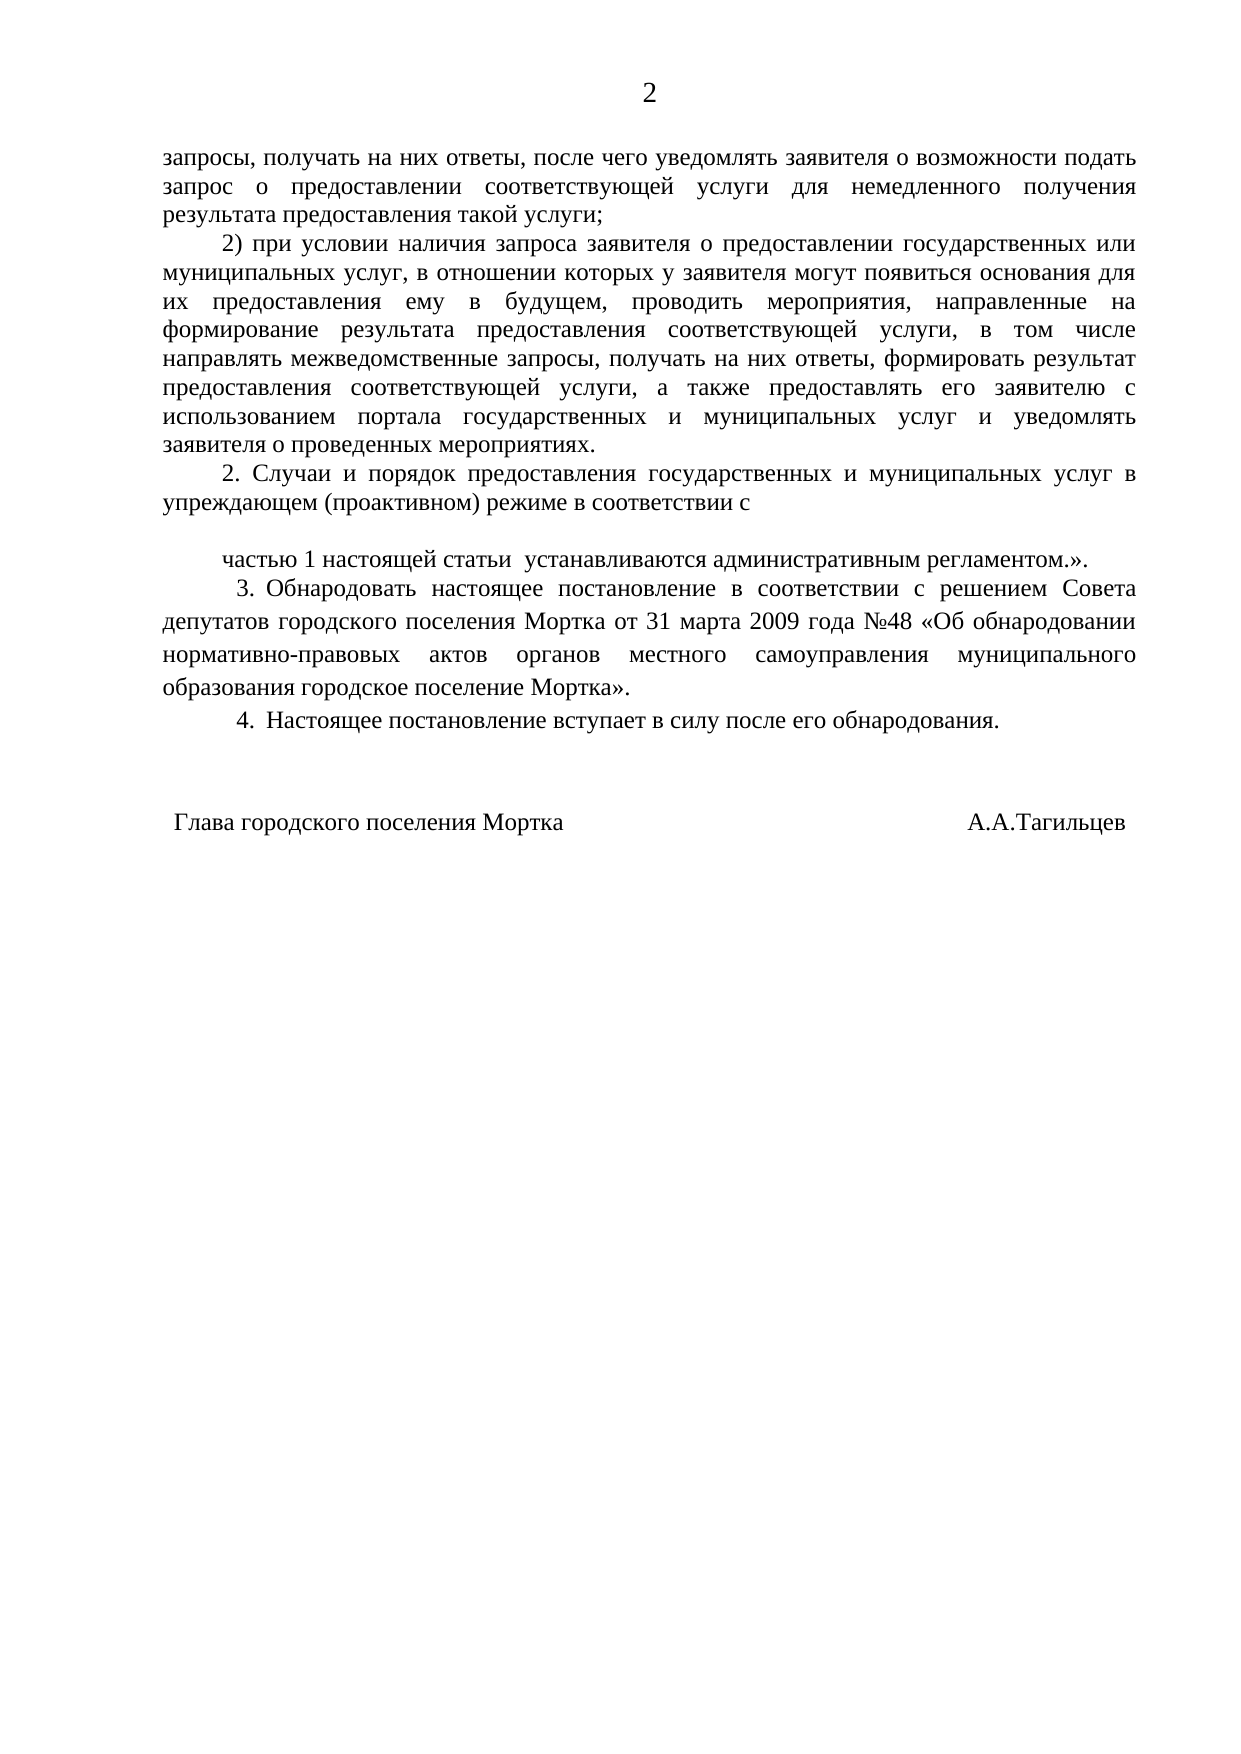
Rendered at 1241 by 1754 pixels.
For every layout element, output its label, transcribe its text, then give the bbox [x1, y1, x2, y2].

text частью 1 настоящей статьи устанавливаются административным регламентом.». [162, 544, 1137, 573]
list Настоящее постановление вступает в силу после его обнародования. [162, 705, 1137, 734]
list Обнародовать настоящее постановление в соответствии с решением Совета депутатов городского поселения Мортка от 31 марта 2009 года №48 «Об обнародовании нормативно-правовых актов органов местного самоуправления муниципального образования городское поселение Мортка». [162, 573, 1137, 701]
text 2) при условии наличия запроса заявителя о предоставлении государственных или муниципальных услуг, в отношении которых у заявителя могут появиться основания для их предоставления ему в будущем, проводить мероприятия, направленные на формирование результата предоставления соответствующей услуги, в том числе направлять межведомственные запросы, получать на них ответы, формировать результат предоставления соответствующей услуги, а также предоставлять его заявителю с использованием портала государственных и муниципальных услуг и уведомлять заявителя о проведенных мероприятиях. [162, 228, 1137, 458]
text 2. Случаи и порядок предоставления государственных и муниципальных услуг в упреждающем (проактивном) режиме в соответствии с [162, 458, 1137, 516]
table_header Глава городского поселения Мортка [163, 759, 649, 854]
table_header А.А.Тагильцев [649, 759, 1137, 854]
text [162, 142, 1137, 228]
